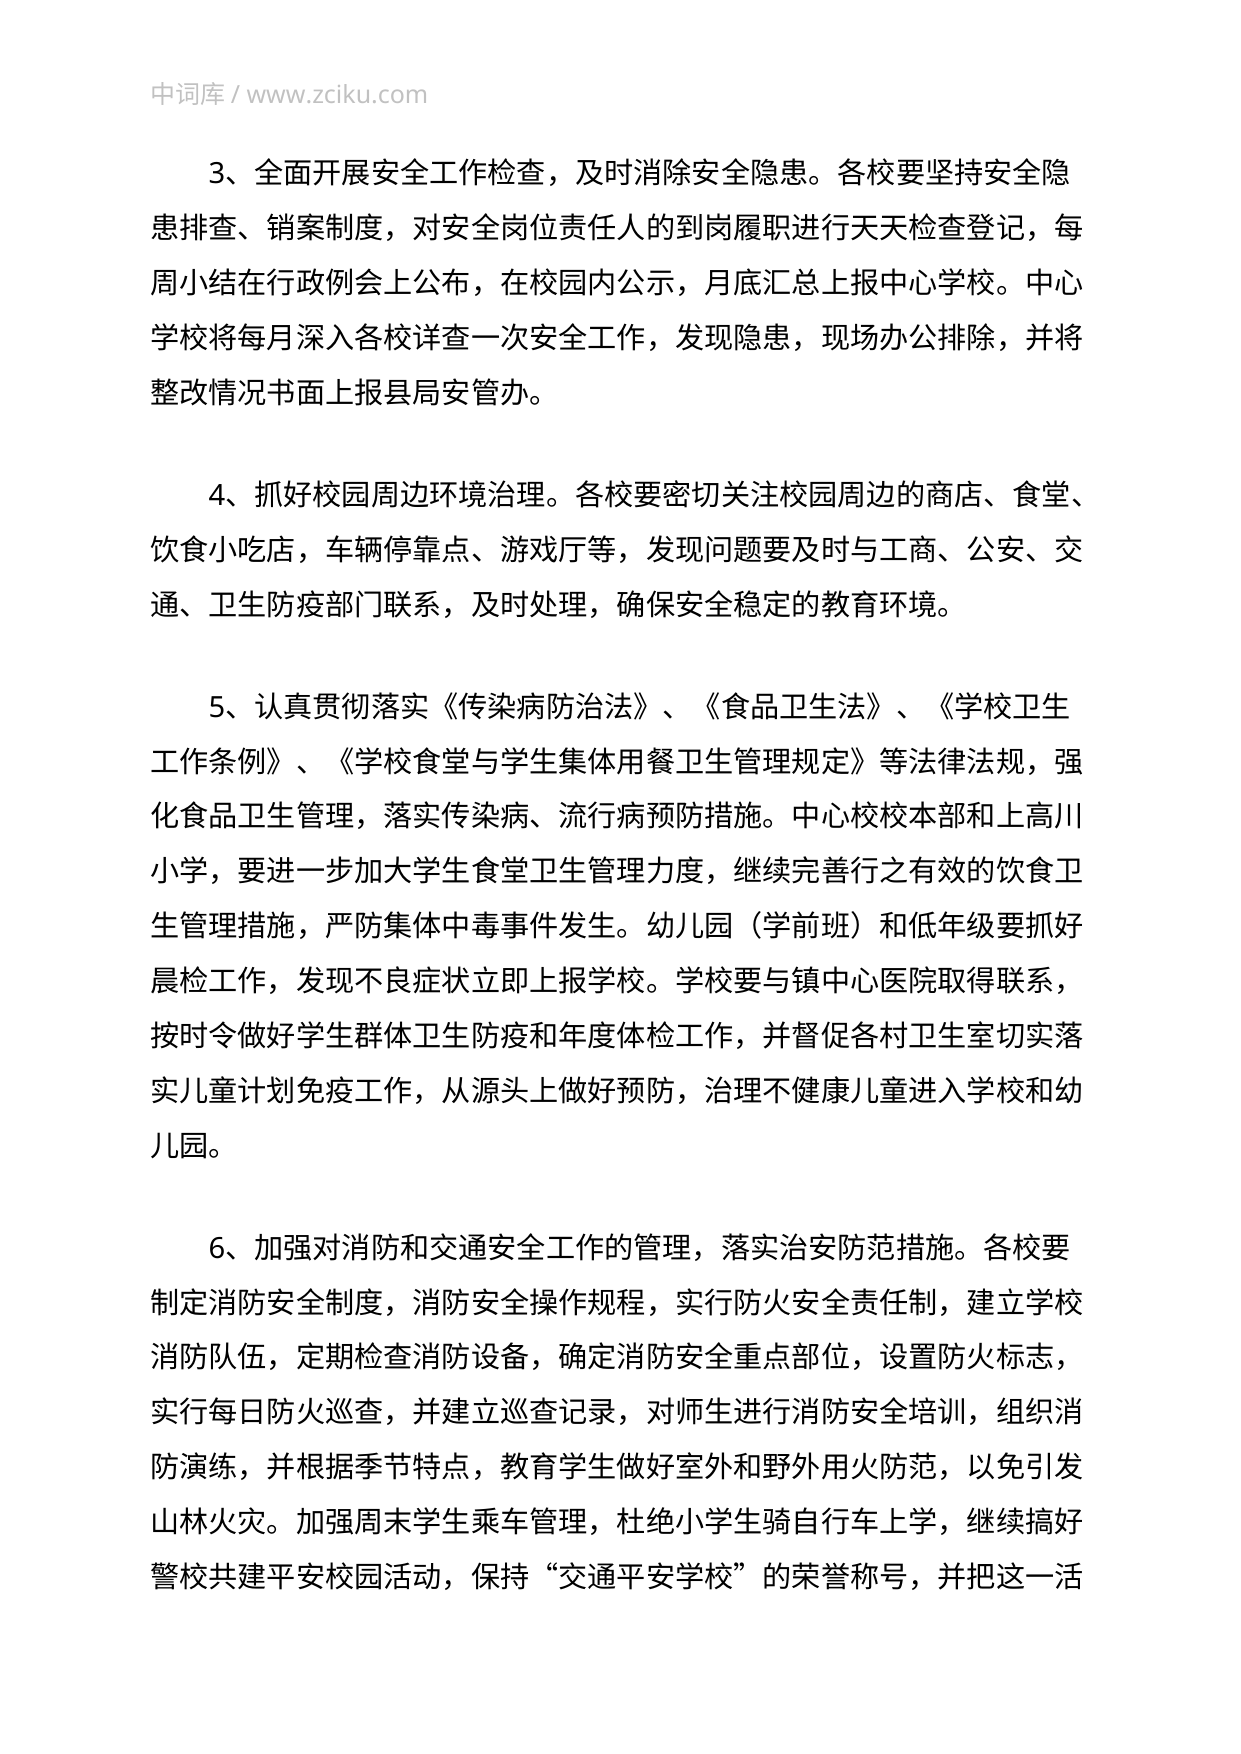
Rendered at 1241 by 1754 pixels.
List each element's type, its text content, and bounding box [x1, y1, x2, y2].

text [150, 1224, 1090, 1596]
text 3、全面开展安全工作检查，及时消除安全隐患。各校要坚持安全隐患排查、销案制度，对安全岗位责任人的到岗履职进行天天检查登记，每周小结在行政例会上公布，在校园内公示，月底汇总上报中心学校。中心学校将每月深入各校详查一次安全工作，发现隐患，现场办公排除，并将整改情况书面上报县局安管办。 [150, 150, 1090, 412]
text 4、抓好校园周边环境治理。各校要密切关注校园周边的商店、食堂、饮食小吃店，车辆停靠点、游戏厅等，发现问题要及时与工商、公安、交通、卫生防疫部门联系，及时处理，确保安全稳定的教育环境。 [150, 471, 1090, 624]
text 5、认真贯彻落实《传染病防治法》、《食品卫生法》、《学校卫生工作条例》、《学校食堂与学生集体用餐卫生管理规定》等法律法规，强化食品卫生管理，落实传染病、流行病预防措施。中心校校本部和上高川小学，要进一步加大学生食堂卫生管理力度，继续完善行之有效的饮食卫生管理措施，严防集体中毒事件发生。幼儿园（学前班）和低年级要抓好晨检工作，发现不良症状立即上报学校。学校要与镇中心医院取得联系，按时令做好学生群体卫生防疫和年度体检工作，并督促各村卫生室切实落实儿童计划免疫工作，从源头上做好预防，治理不健康儿童进入学校和幼儿园。 [150, 683, 1090, 1165]
